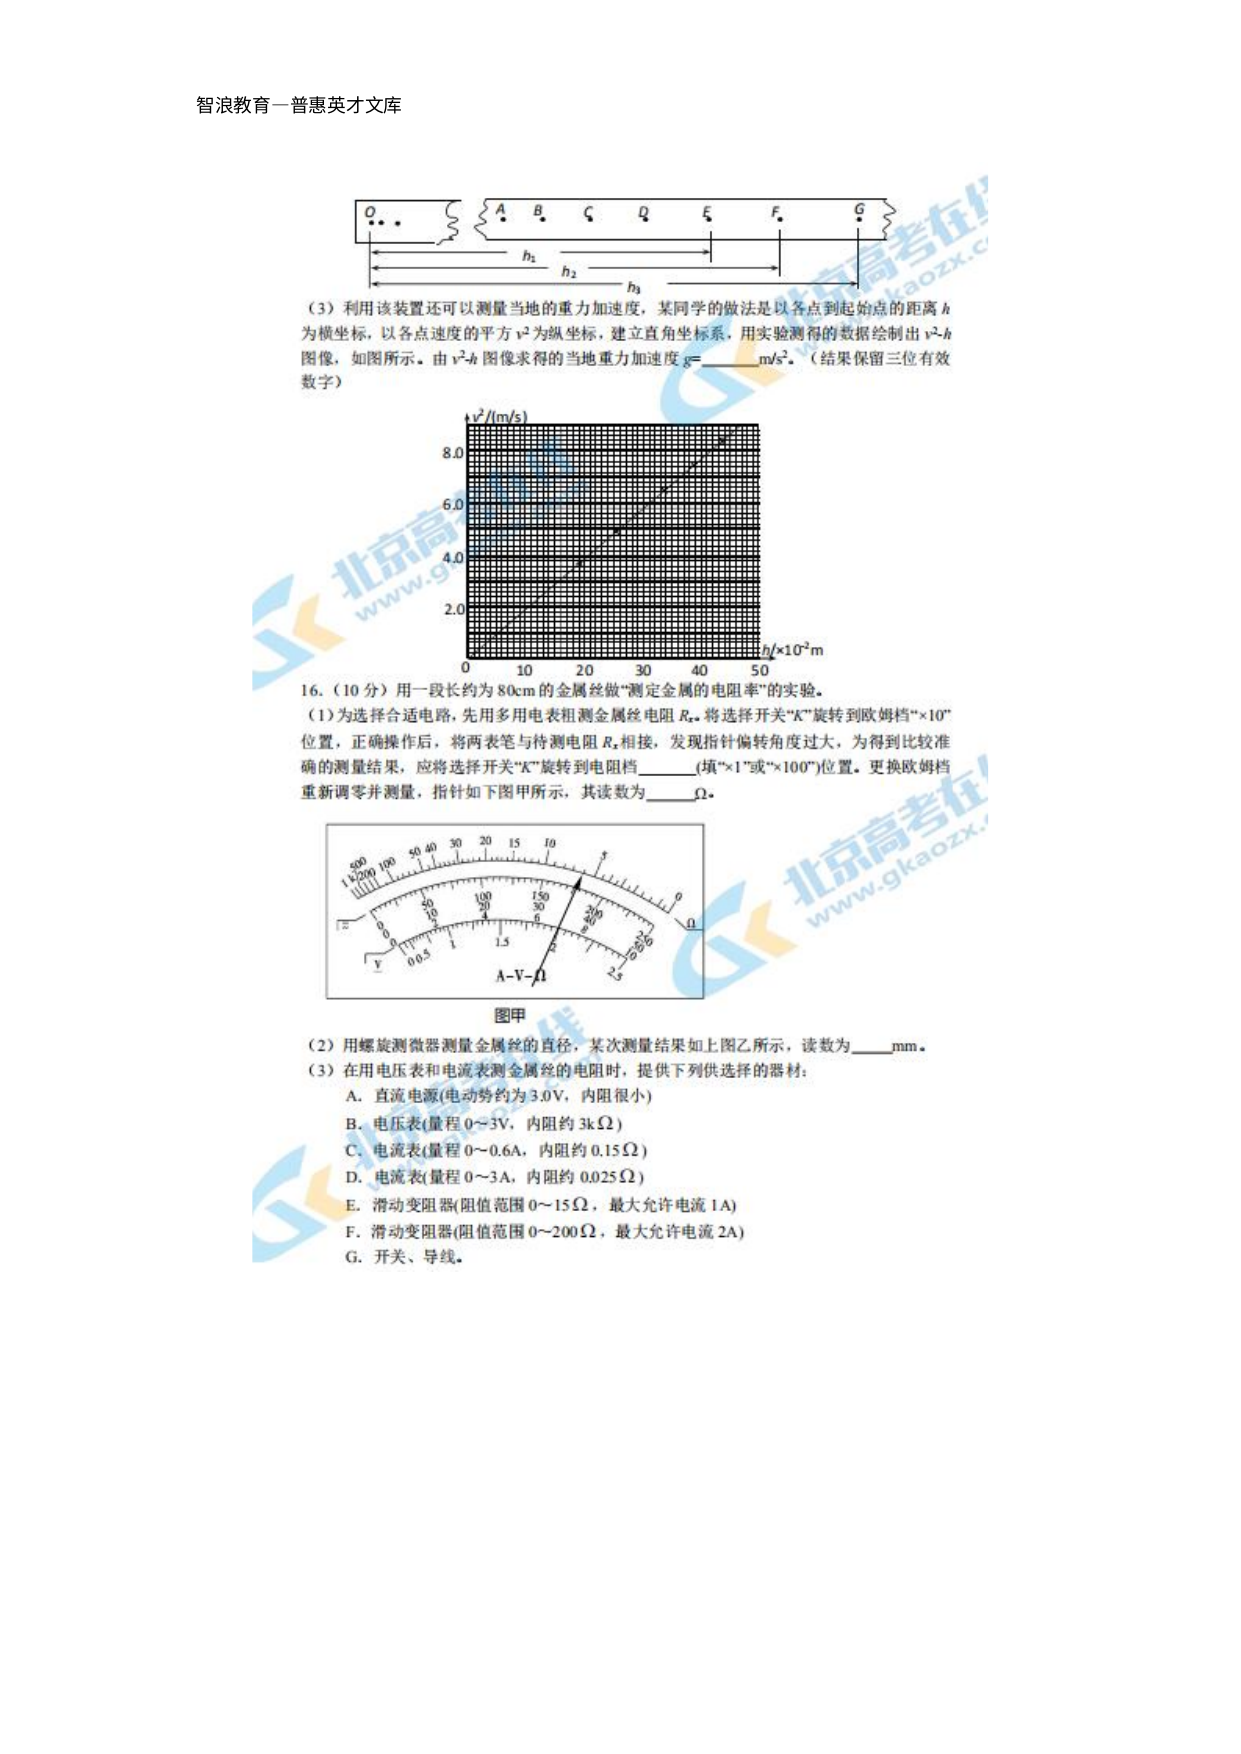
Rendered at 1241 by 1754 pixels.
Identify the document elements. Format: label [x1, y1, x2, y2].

picture [252, 162, 989, 1272]
